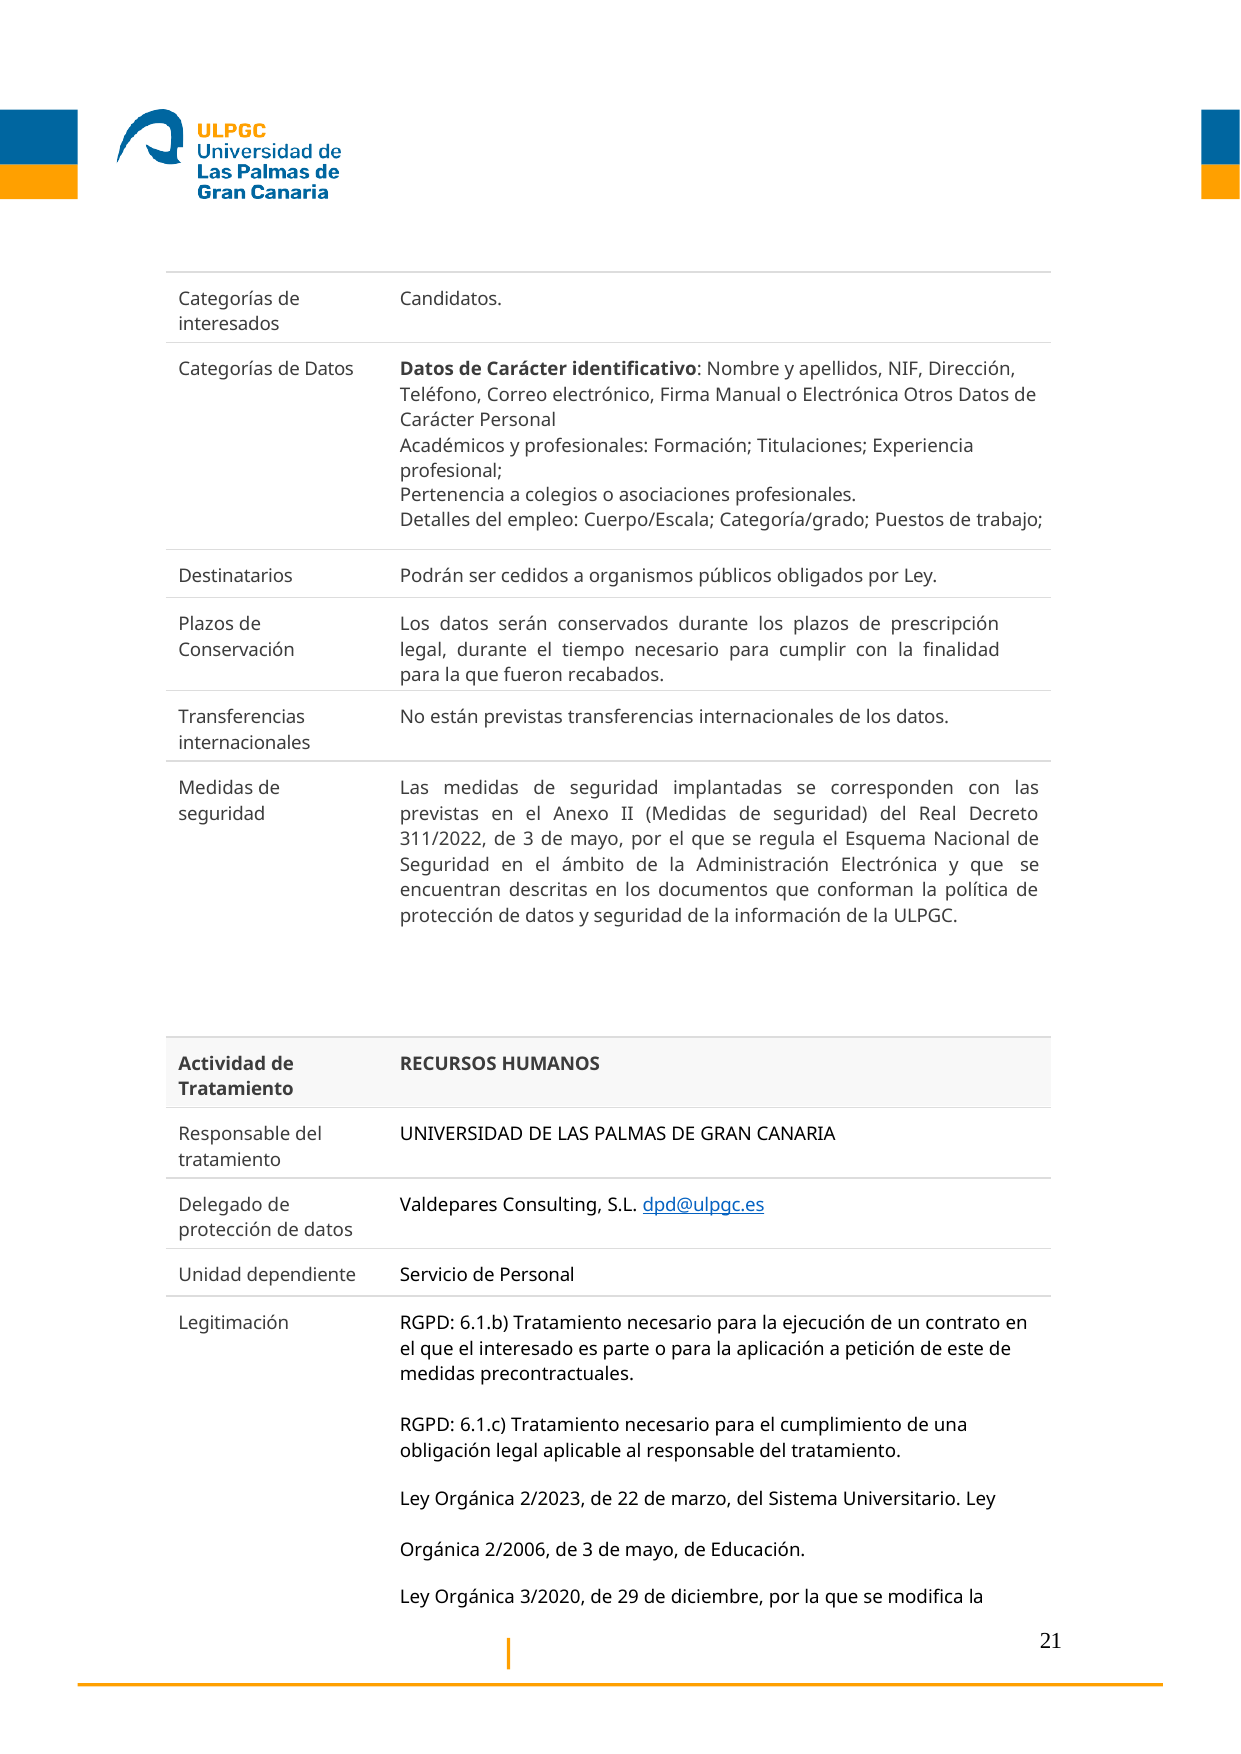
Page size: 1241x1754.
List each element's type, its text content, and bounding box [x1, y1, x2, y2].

table_cell UNIVERSIDAD DE LAS PALMAS DE GRAN CANARIA [384, 1108, 1051, 1177]
table_cell Responsable del tratamiento [166, 1108, 384, 1177]
table_cell Plazos de Conservación [166, 598, 384, 690]
table_cell RECURSOS HUMANOS [384, 1038, 1051, 1106]
table_cell Los datos serán conservados durante los plazos de prescripción legal, durante el tiempo necesario para cumplir con la finalidad para la que fueron recabados. [384, 598, 1051, 690]
table_cell Podrán ser cedidos a organismos públicos obligados por Ley. [384, 550, 1051, 596]
table_cell Datos de Carácter identificativo: Nombre y apellidos, NIF, Dirección, Teléfono, Correo electrónico, Firma Manual o Electrónica Otros Datos de Carácter Personal Académicos y profesionales: Formación; Titulaciones; Experiencia profesional; Pertenencia a colegios o asociaciones profesionales. Detalles del empleo: Cuerpo/Escala; Categoría/grado; Puestos de trabajo; [384, 343, 1051, 549]
table_cell No están previstas transferencias internacionales de los datos. [384, 691, 1051, 760]
table_cell Las medidas de seguridad implantadas se corresponden con las previstas en el Anexo II (Medidas de seguridad) del Real Decreto 311/2022, de 3 de mayo, por el que se regula el Esquema Nacional de Seguridad en el ámbito de la Administración Electrónica y que se encuentran descritas en los documentos que conforman la política de protección de datos y seguridad de la información de la ULPGC. [384, 762, 1051, 1036]
table_cell RGPD: 6.1.b) Tratamiento necesario para la ejecución de un contrato en el que el interesado es parte o para la aplicación a petición de este de medidas precontractuales. RGPD: 6.1.c) Tratamiento necesario para el cumplimiento de una obligación legal aplicable al responsable del tratamiento. Ley Orgánica 2/2023, de 22 de marzo, del Sistema Universitario. Ley Orgánica 2/2006, de 3 de mayo, de Educación. Ley Orgánica 3/2020, de 29 de diciembre, por la que se modifica la [384, 1297, 1051, 1608]
table_cell Delegado de protección de datos [166, 1179, 384, 1247]
table_cell Destinatarios [166, 550, 384, 596]
table_cell Legitimación [166, 1297, 384, 1608]
table_cell Unidad dependiente [166, 1249, 384, 1295]
table_cell Categorías de Datos [166, 343, 384, 549]
picture [116, 109, 341, 199]
table_header Candidatos. [384, 273, 1051, 341]
table_cell Medidas de seguridad [166, 762, 384, 1036]
table_cell Valdepares Consulting, S.L. dpd@ulpgc.es [384, 1179, 1051, 1247]
table_cell Servicio de Personal [384, 1249, 1051, 1295]
table_cell Actividad de Tratamiento [166, 1038, 384, 1106]
table_cell Transferencias internacionales [166, 691, 384, 760]
table_header Categorías de interesados [166, 273, 384, 341]
